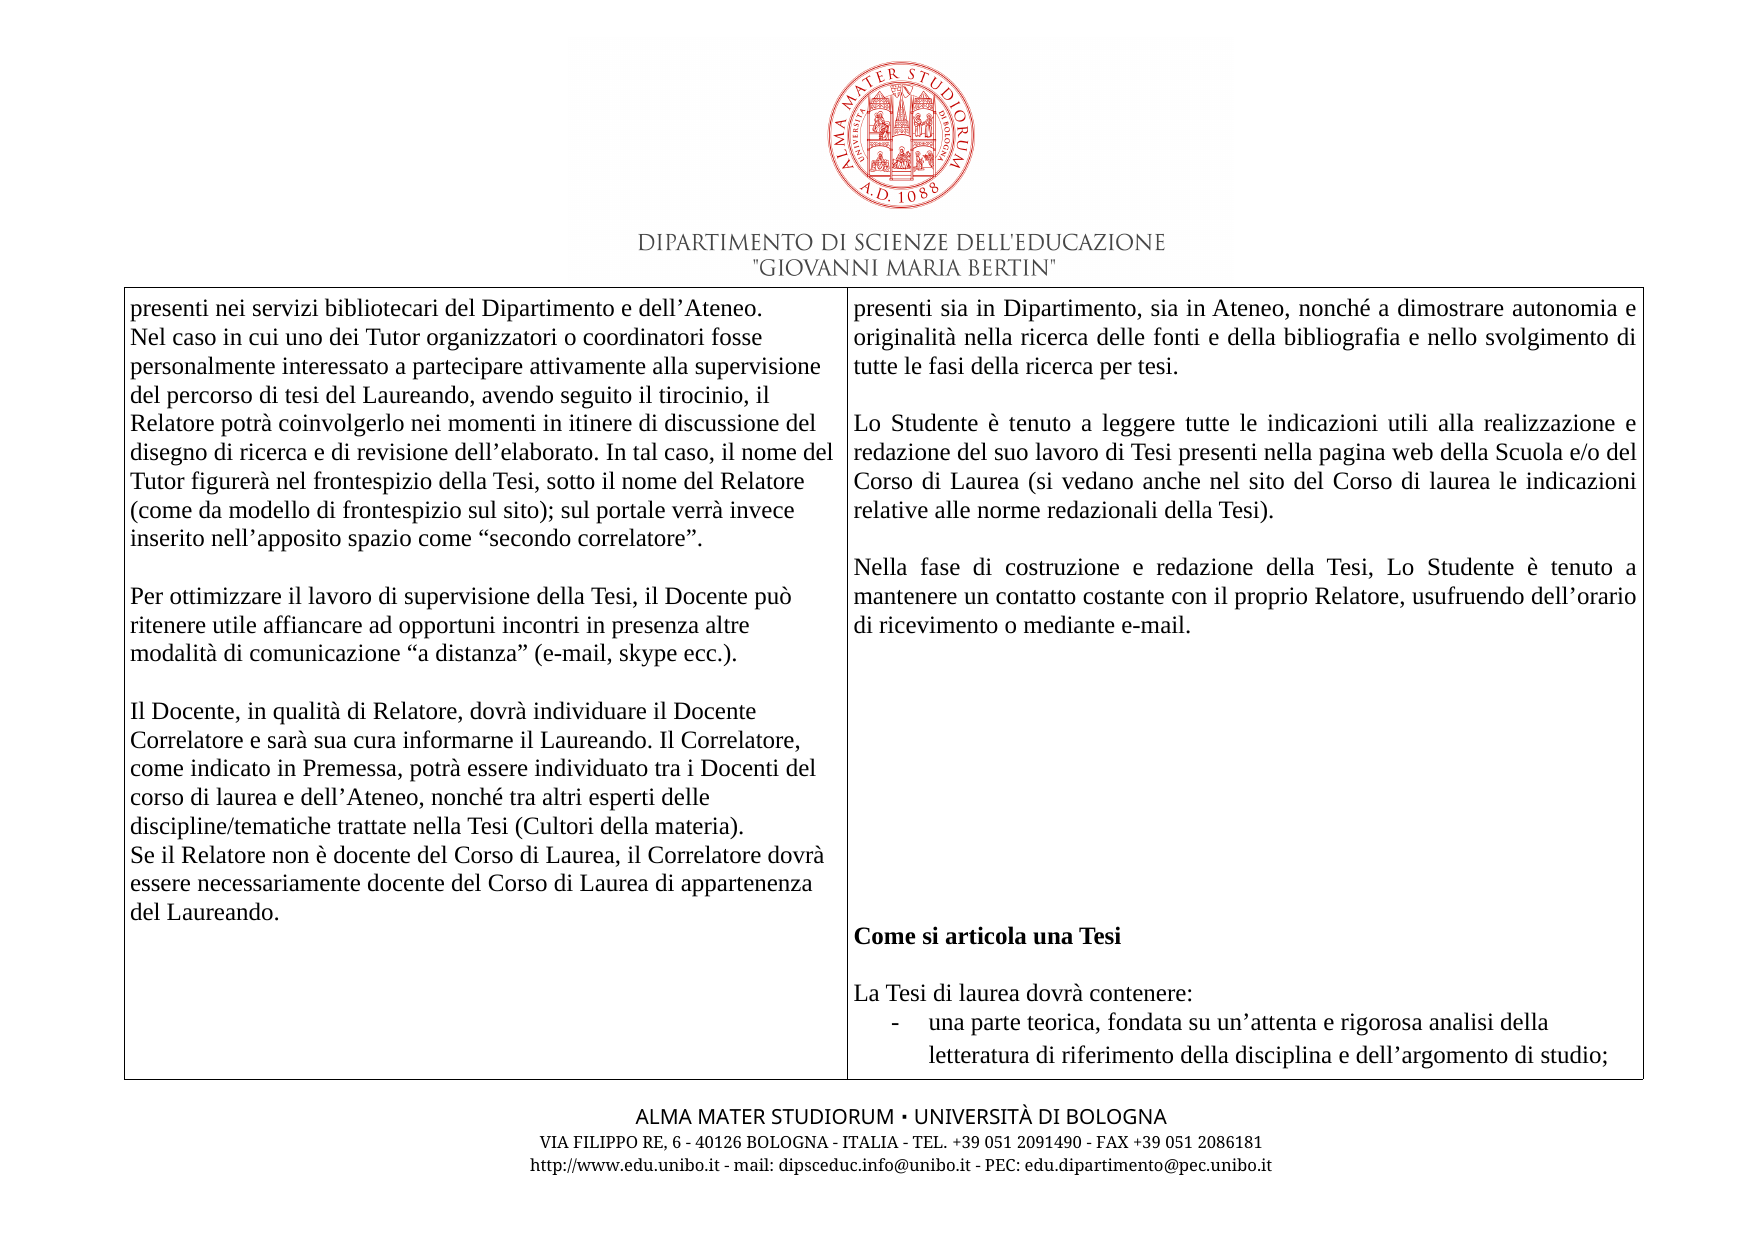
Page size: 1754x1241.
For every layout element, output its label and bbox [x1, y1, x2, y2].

table_cell [125, 288, 847, 1079]
table_cell [848, 288, 1643, 1079]
